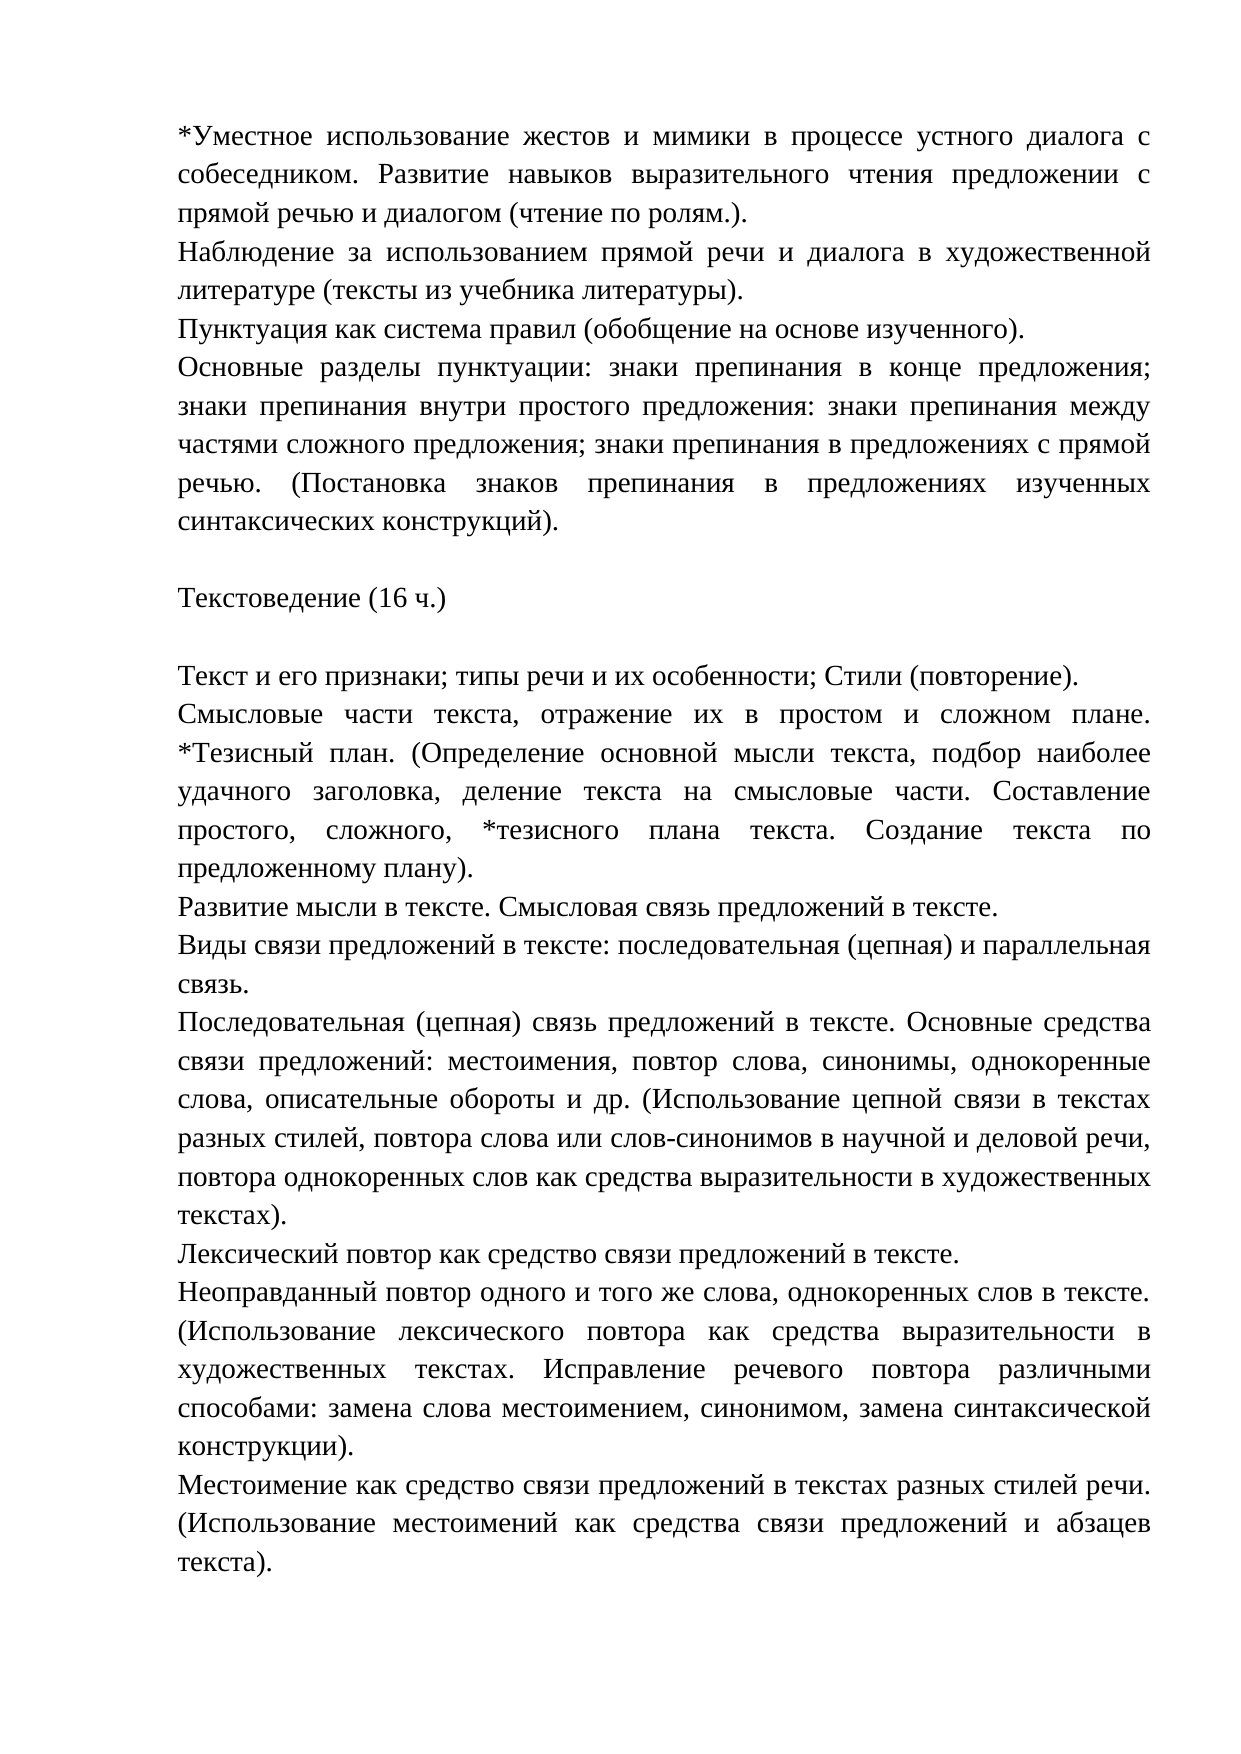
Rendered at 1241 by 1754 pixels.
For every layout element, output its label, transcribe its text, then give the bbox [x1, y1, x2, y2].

text Неоправданный повтор одного и того же слова, однокоренных слов в тексте. (Использование лексического повтора как средства выразительности в художественных текстах. Исправление речевого повтора различными способами: замена слова местоимением, синонимом, замена синтаксической конструкции). [177, 1274, 1152, 1462]
text Лексический повтор как средство связи предложений в тексте. [177, 1236, 1152, 1269]
text Текст и его признаки; типы речи и их особенности; Стили (повторение). [177, 658, 1152, 691]
text Пунктуация как система правил (обобщение на основе изученного). [177, 311, 1152, 344]
text *Уместное использование жестов и мимики в процессе устного диалога с собеседником. Развитие навыков выразительного чтения предложении с прямой речью и диалогом (чтение по ролям.). [177, 118, 1152, 229]
text Развитие мысли в тексте. Смысловая связь предложений в тексте. [177, 889, 1152, 922]
text Смысловые части текста, отражение их в простом и сложном плане. *Тезисный план. (Определение основной мысли текста, подбор наиболее удачного заголовка, деление текста на смысловые части. Составление простого, сложного, *тезисного плана текста. Создание текста по предложенному плану). [177, 696, 1152, 884]
text Местоимение как средство связи предложений в текстах разных стилей речи. (Использование местоимений как средства связи предложений и абзацев текста). [177, 1467, 1152, 1578]
text Текстоведение (16 ч.) [177, 581, 1152, 614]
text Основные разделы пунктуации: знаки препинания в конце предложения; знаки препинания внутри простого предложения: знаки препинания между частями сложного предложения; знаки препинания в предложениях с прямой речью. (Постановка знаков препинания в предложениях изученных синтаксических конструкций). [177, 349, 1152, 537]
text Последовательная (цепная) связь предложений в тексте. Основные средства связи предложений: местоимения, повтор слова, синонимы, однокоренные слова, описательные обороты и др. (Использование цепной связи в текстах разных стилей, повтора слова или слов-синонимов в научной и деловой речи, повтора однокоренных слов как средства выразительности в художественных текстах). [177, 1004, 1152, 1231]
text Виды связи предложений в тексте: последовательная (цепная) и параллельная связь. [177, 927, 1152, 999]
text Наблюдение за использованием прямой речи и диалога в художественной литературе (тексты из учебника литературы). [177, 234, 1152, 306]
